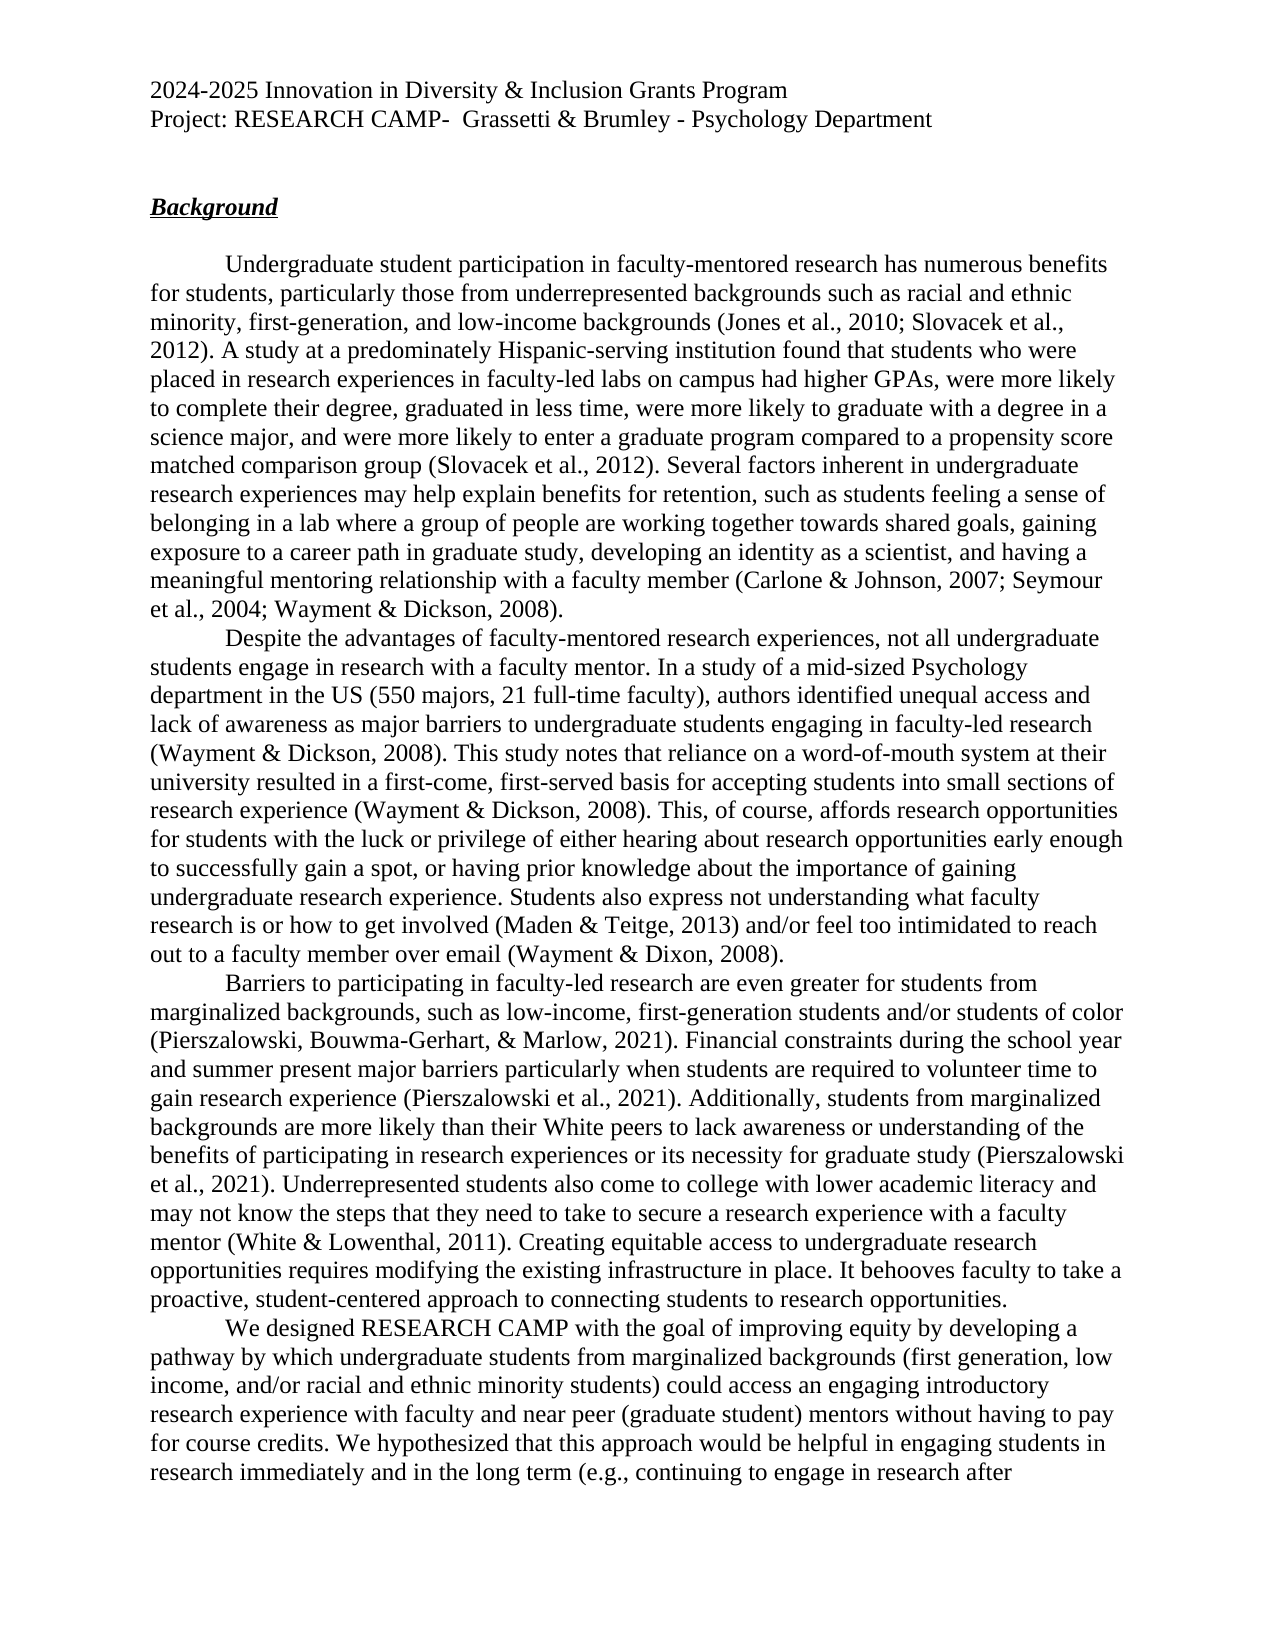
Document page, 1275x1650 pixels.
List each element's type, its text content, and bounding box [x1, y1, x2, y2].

text Despite the advantages of faculty-mentored research experiences, not all undergraduate students engage in research with a faculty mentor. In a study of a mid-sized Psychology department in the US (550 majors, 21 full-time faculty), authors identified unequal access and lack of awareness as major barriers to undergraduate students engaging in faculty-led research (Wayment & Dickson, 2008). This study notes that reliance on a word-of-mouth system at their university resulted in a first-come, first-served basis for accepting students into small sections of research experience (Wayment & Dickson, 2008). This, of course, affords research opportunities for students with the luck or privilege of either hearing about research opportunities early enough to successfully gain a spot, or having prior knowledge about the importance of gaining undergraduate research experience. Students also express not understanding what faculty research is or how to get involved (Maden & Teitge, 2013) and/or feel too intimidated to reach out to a faculty member over email (Wayment & Dixon, 2008). [150, 623, 1125, 968]
text Barriers to participating in faculty-led research are even greater for students from marginalized backgrounds, such as low-income, first-generation students and/or students of color (Pierszalowski, Bouwma-Gerhart, & Marlow, 2021). Financial constraints during the school year and summer present major barriers particularly when students are required to volunteer time to gain research experience (Pierszalowski et al., 2021). Additionally, students from marginalized backgrounds are more likely than their White peers to lack awareness or understanding of the benefits of participating in research experiences or its necessity for graduate study (Pierszalowski et al., 2021). Underrepresented students also come to college with lower academic literacy and may not know the steps that they need to take to secure a research experience with a faculty mentor (White & Lowenthal, 2011). Creating equitable access to undergraduate research opportunities requires modifying the existing infrastructure in place. It behooves faculty to take a proactive, student-centered approach to connecting students to research opportunities. [150, 968, 1125, 1313]
text Background [150, 192, 1125, 221]
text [150, 1313, 1125, 1486]
text Undergraduate student participation in faculty-mentored research has numerous benefits for students, particularly those from underrepresented backgrounds such as racial and ethnic minority, first-generation, and low-income backgrounds (Jones et al., 2010; Slovacek et al., 2012). A study at a predominately Hispanic-serving institution found that students who were placed in research experiences in faculty-led labs on campus had higher GPAs, were more likely to complete their degree, graduated in less time, were more likely to graduate with a degree in a science major, and were more likely to enter a graduate program compared to a propensity score matched comparison group (Slovacek et al., 2012). Several factors inherent in undergraduate research experiences may help explain benefits for retention, such as students feeling a sense of belonging in a lab where a group of people are working together towards shared goals, gaining exposure to a career path in graduate study, developing an identity as a scientist, and having a meaningful mentoring relationship with a faculty member (Carlone & Johnson, 2007; Seymour et al., 2004; Wayment & Dickson, 2008). [150, 249, 1125, 623]
